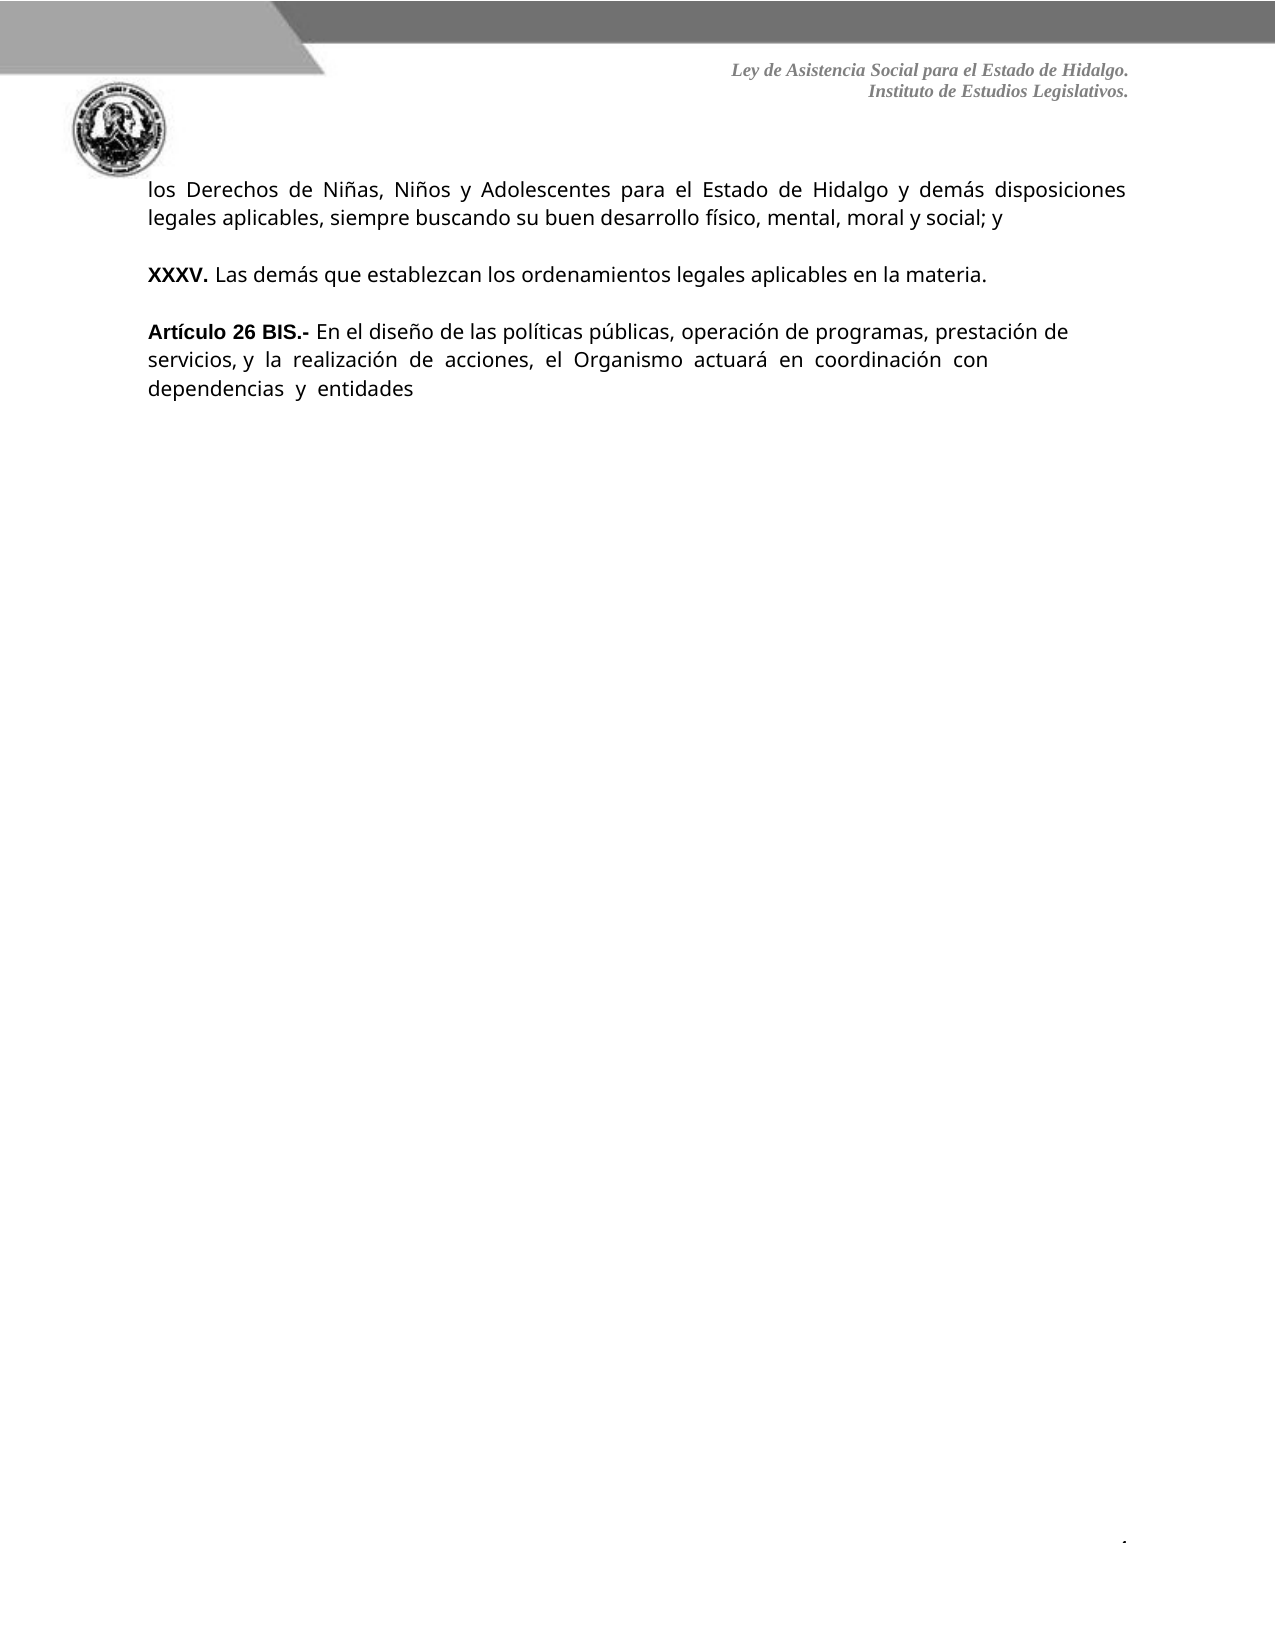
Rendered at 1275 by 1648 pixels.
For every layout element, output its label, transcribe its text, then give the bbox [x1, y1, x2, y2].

picture [0, 1, 1275, 179]
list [148, 175, 1127, 232]
text Artículo 26 BIS.- En el diseño de las políticas públicas, operación de programas, prestación de servicios, y la realización de acciones, el Organismo actuará en coordinación con dependencias y entidades [148, 317, 1128, 402]
list Las demás que establezcan los ordenamientos legales aplicables en la materia. [148, 260, 1139, 288]
